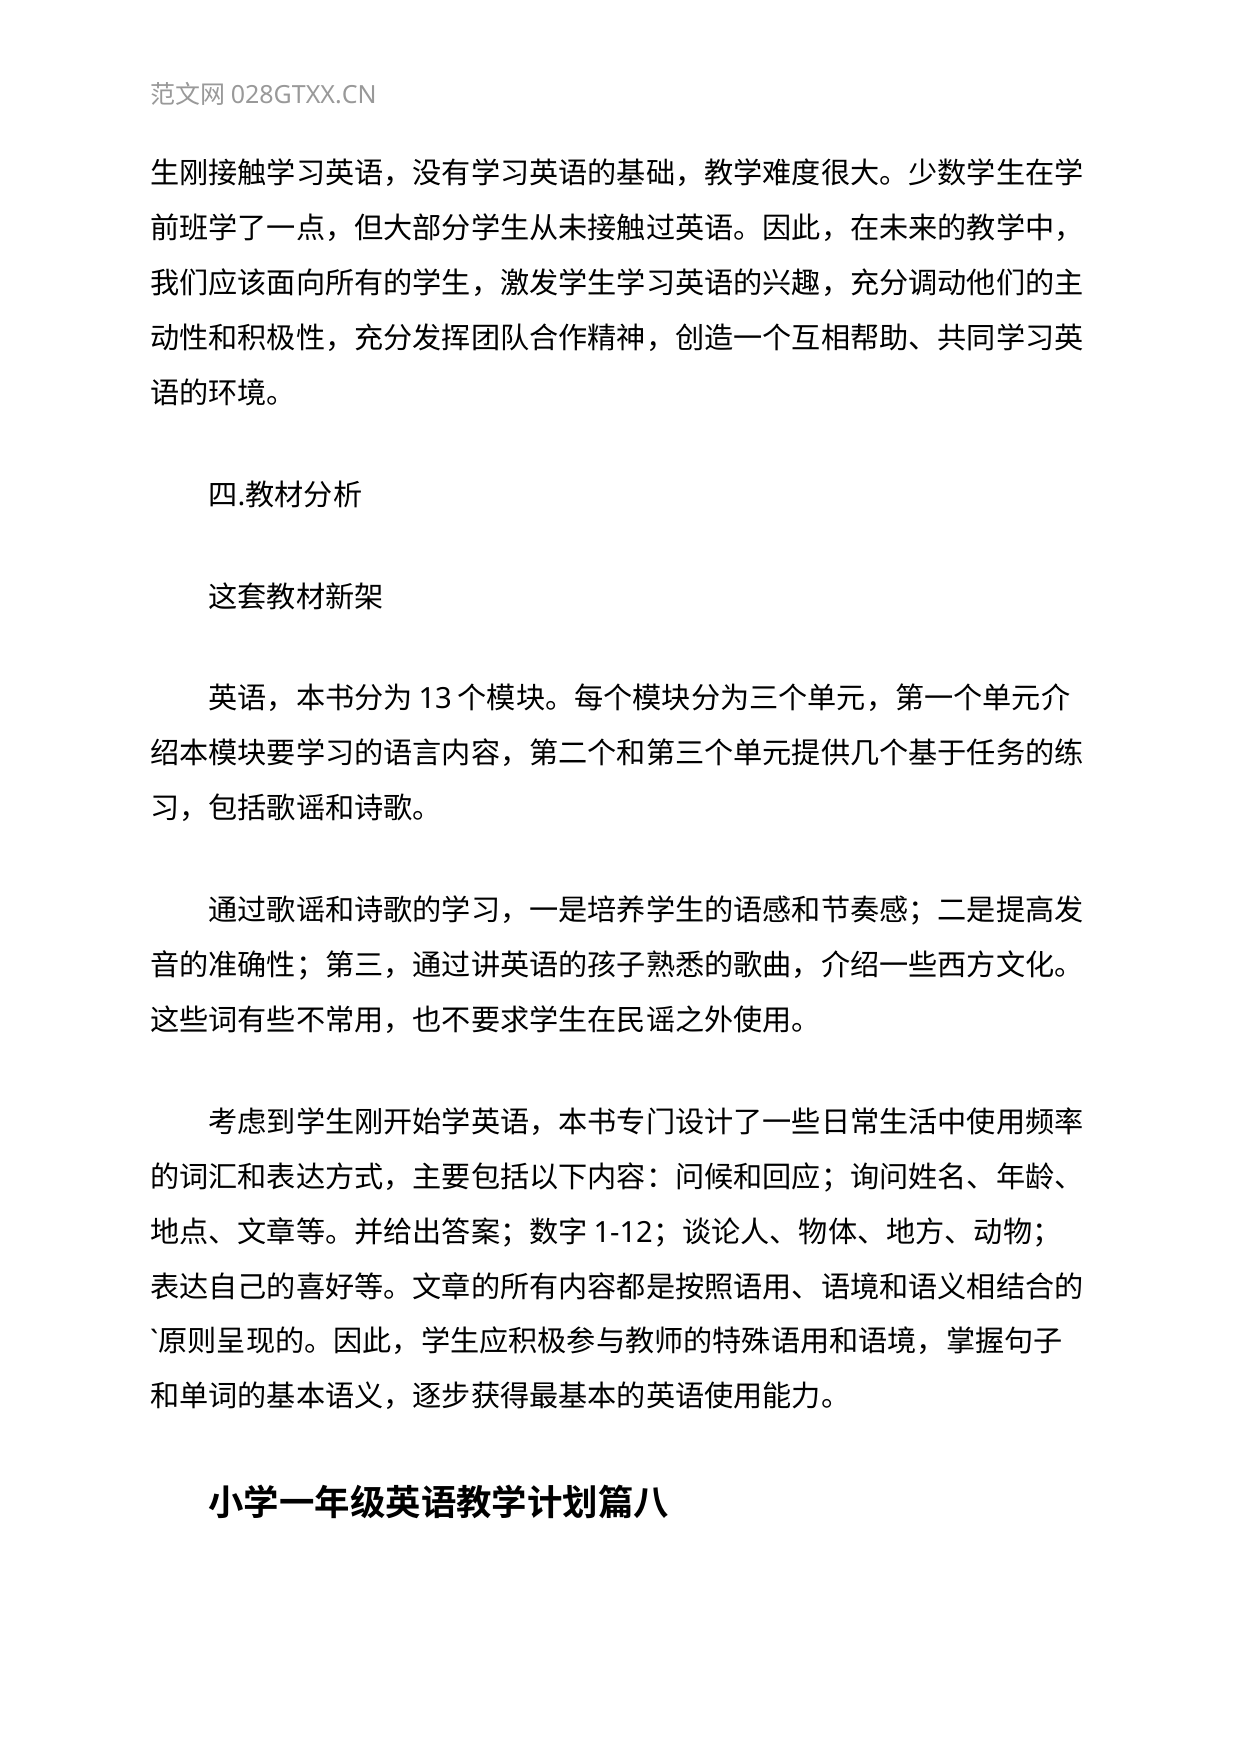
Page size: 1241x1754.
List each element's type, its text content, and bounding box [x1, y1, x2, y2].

text 四.教材分析 [150, 471, 1090, 514]
text 小学一年级英语教学计划篇八 [150, 1475, 1090, 1526]
text 通过歌谣和诗歌的学习，一是培养学生的语感和节奏感；二是提高发音的准确性；第三，通过讲英语的孩子熟悉的歌曲，介绍一些西方文化。这些词有些不常用，也不要求学生在民谣之外使用。 [150, 887, 1090, 1039]
text 这套教材新架 [150, 573, 1090, 616]
text 考虑到学生刚开始学英语，本书专门设计了一些日常生活中使用频率的词汇和表达方式，主要包括以下内容：问候和回应；询问姓名、年龄、地点、文章等。并给出答案；数字1-12；谈论人、物体、地方、动物；表达自己的喜好等。文章的所有内容都是按照语用、语境和语义相结合的`原则呈现的。因此，学生应积极参与教师的特殊语用和语境，掌握句子和单词的基本语义，逐步获得最基本的英语使用能力。 [150, 1098, 1090, 1415]
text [150, 150, 1090, 412]
text 英语，本书分为13个模块。每个模块分为三个单元，第一个单元介绍本模块要学习的语言内容，第二个和第三个单元提供几个基于任务的练习，包括歌谣和诗歌。 [150, 675, 1090, 827]
